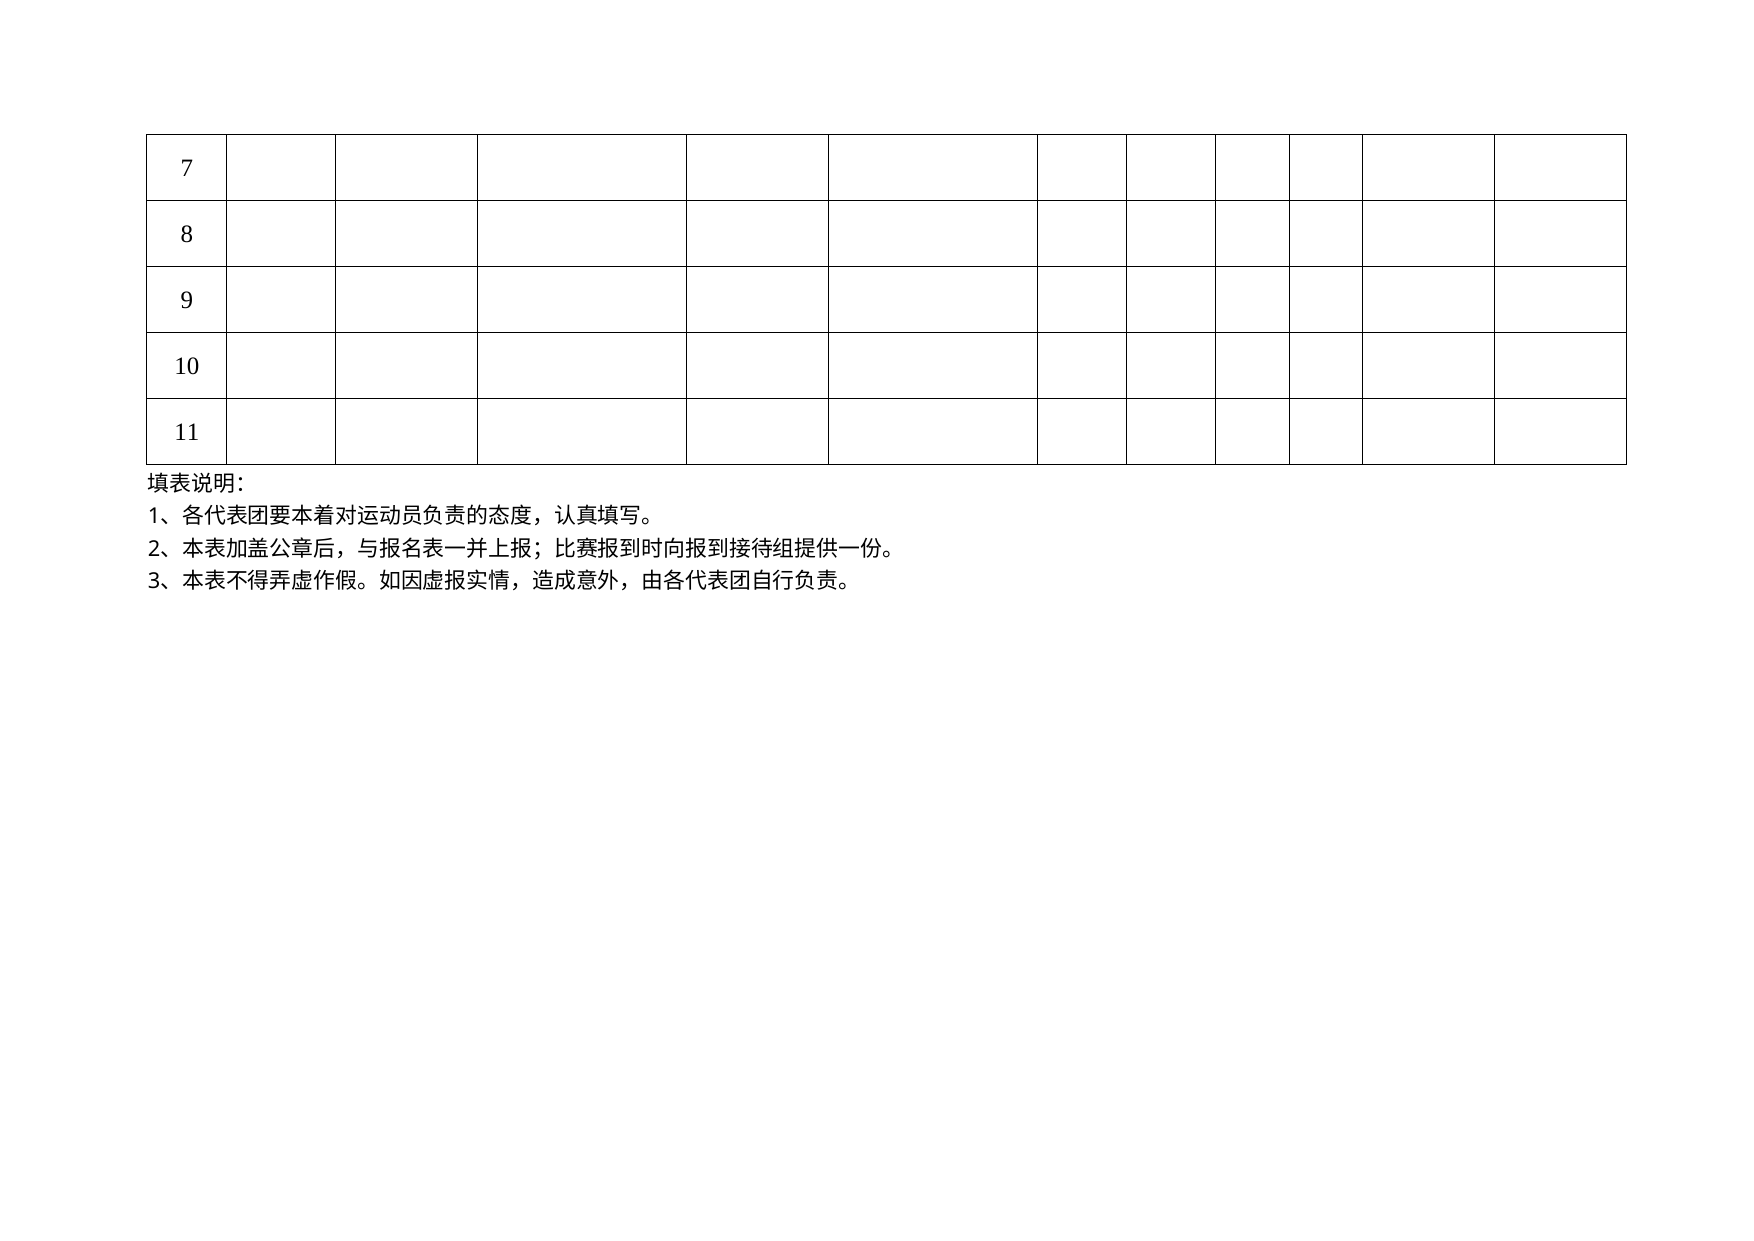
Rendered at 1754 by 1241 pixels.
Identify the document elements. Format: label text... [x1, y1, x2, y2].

table_cell [1290, 135, 1362, 200]
table_cell 10 [147, 333, 226, 398]
table_cell [687, 135, 828, 200]
table_cell [1216, 333, 1289, 398]
table_cell [478, 333, 686, 398]
table_cell 11 [147, 399, 226, 464]
table_cell [1363, 135, 1494, 200]
table_cell [687, 333, 828, 398]
table_cell [1216, 135, 1289, 200]
table_cell [687, 201, 828, 266]
table_cell [1495, 201, 1626, 266]
table_cell [1495, 267, 1626, 332]
table_cell [1216, 399, 1289, 464]
table_cell [1127, 135, 1215, 200]
table_cell [829, 399, 1037, 464]
table_cell [687, 267, 828, 332]
table_cell [227, 201, 335, 266]
table_cell [1290, 267, 1362, 332]
table_cell [227, 333, 335, 398]
table_cell [1038, 333, 1126, 398]
table_cell [1038, 201, 1126, 266]
table_cell [478, 135, 686, 200]
table_cell [829, 267, 1037, 332]
table_cell [829, 201, 1037, 266]
table_cell [227, 399, 335, 464]
table_cell [1127, 333, 1215, 398]
table_cell [1363, 267, 1494, 332]
table_cell [1363, 201, 1494, 266]
table_cell [1363, 333, 1494, 398]
text 2、本表加盖公章后，与报名表一并上报；比赛报到时向报到接待组提供一份。 [148, 530, 1636, 563]
text 填表说明： [148, 465, 1636, 498]
table_cell [336, 267, 477, 332]
table_cell 9 [147, 267, 226, 332]
table_cell [687, 399, 828, 464]
table_cell [1127, 267, 1215, 332]
table_cell [829, 333, 1037, 398]
table_cell [478, 399, 686, 464]
table_cell [227, 135, 335, 200]
table_cell [478, 201, 686, 266]
table_cell [1363, 399, 1494, 464]
table_cell [1495, 135, 1626, 200]
table_cell 7 [147, 135, 226, 200]
table_cell [829, 135, 1037, 200]
table_cell [1127, 399, 1215, 464]
table_cell [336, 201, 477, 266]
table_cell [1038, 135, 1126, 200]
table_cell [1038, 267, 1126, 332]
table_cell [1495, 333, 1626, 398]
table_cell [1290, 333, 1362, 398]
table_cell [1290, 201, 1362, 266]
text 1、各代表团要本着对运动员负责的态度，认真填写。 [148, 498, 1636, 530]
table_cell 8 [147, 201, 226, 266]
table_cell [1216, 201, 1289, 266]
table_cell [336, 333, 477, 398]
table_cell [227, 267, 335, 332]
table_cell [1216, 267, 1289, 332]
table_cell [336, 399, 477, 464]
table_cell [336, 135, 477, 200]
table_cell [1290, 399, 1362, 464]
table_cell [1495, 399, 1626, 464]
table_cell [1038, 399, 1126, 464]
table_cell [478, 267, 686, 332]
table_cell [1127, 201, 1215, 266]
text 3、本表不得弄虚作假。如因虚报实情，造成意外，由各代表团自行负责。 [148, 563, 1636, 595]
